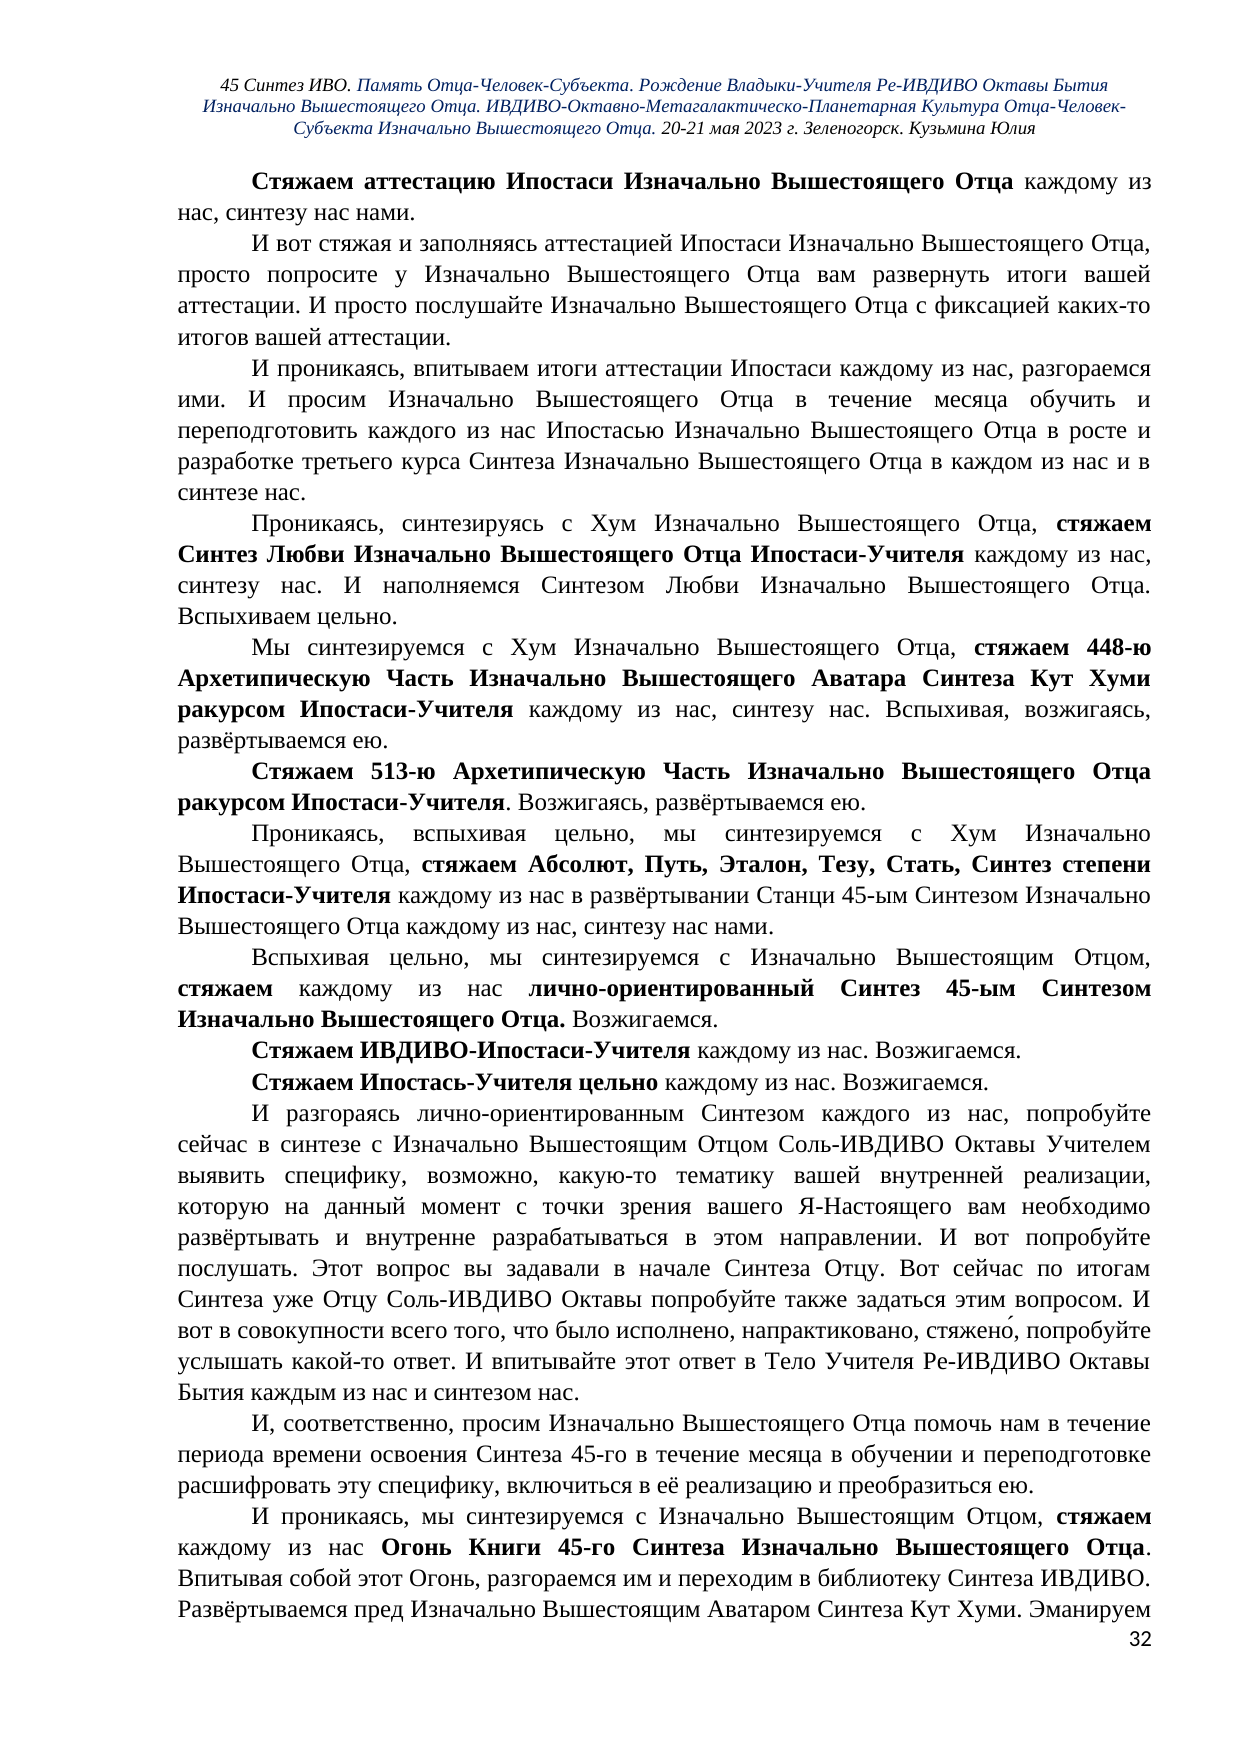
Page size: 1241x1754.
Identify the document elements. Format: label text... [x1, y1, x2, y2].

text Мы синтезируемся с Хум Изначально Вышестоящего Отца, стяжаем 448-ю Архетипическую Часть Изначально Вышестоящего Аватара Синтеза Кут Хуми ракурсом Ипостаси-Учителя каждому из нас, синтезу нас. Вспыхивая, возжигаясь, развёртываемся ею. [177, 632, 1152, 754]
text Стяжаем Ипостась-Учителя цельно каждому из нас. Возжигаемся. [177, 1067, 1152, 1095]
text И разгораясь лично-ориентированным Синтезом каждого из нас, попробуйте сейчас в синтезе с Изначально Вышестоящим Отцом Соль-ИВДИВО Октавы Учителем выявить специфику, возможно, какую-то тематику вашей внутренней реализации, которую на данный момент с точки зрения вашего Я-Настоящего вам необходимо развёртывать и внутренне разрабатываться в этом направлении. И вот попробуйте послушать. Этот вопрос вы задавали в начале Синтеза Отцу. Вот сейчас по итогам Синтеза уже Отцу Соль-ИВДИВО Октавы попробуйте также задаться этим вопросом. И вот в совокупности всего того, что было исполнено, напрактиковано, стяжено́, попробуйте услышать какой-то ответ. И впитывайте этот ответ в Тело Учителя Ре-ИВДИВО Октавы Бытия каждым из нас и синтезом нас. [177, 1098, 1152, 1406]
text Стяжаем 513-ю Архетипическую Часть Изначально Вышестоящего Отца ракурсом Ипостаси-Учителя. Возжигаясь, развёртываемся ею. [177, 756, 1152, 816]
text Проникаясь, вспыхивая цельно, мы синтезируемся с Хум Изначально Вышестоящего Отца, стяжаем Абсолют, Путь, Эталон, Тезу, Стать, Синтез степени Ипостаси-Учителя каждому из нас в развёртывании Станци 45-ым Синтезом Изначально Вышестоящего Отца каждому из нас, синтезу нас нами. [177, 818, 1152, 940]
text Проникаясь, синтезируясь с Хум Изначально Вышестоящего Отца, стяжаем Синтез Любви Изначально Вышестоящего Отца Ипостаси-Учителя каждому из нас, синтезу нас. И наполняемся Синтезом Любви Изначально Вышестоящего Отца. Вспыхиваем цельно. [177, 508, 1152, 630]
text Вспыхивая цельно, мы синтезируемся с Изначально Вышестоящим Отцом, стяжаем каждому из нас лично-ориентированный Синтез 45-ым Синтезом Изначально Вышестоящего Отца. Возжигаемся. [177, 942, 1152, 1033]
text Стяжаем ИВДИВО-Ипостаси-Учителя каждому из нас. Возжигаемся. [177, 1036, 1152, 1064]
text Стяжаем аттестацию Ипостаси Изначально Вышестоящего Отца каждому из нас, синтезу нас нами. [177, 166, 1152, 226]
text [177, 1501, 1152, 1623]
text И вот стяжая и заполняясь аттестацией Ипостаси Изначально Вышестоящего Отца, просто попросите у Изначально Вышестоящего Отца вам развернуть итоги вашей аттестации. И просто послушайте Изначально Вышестоящего Отца с фиксацией каких-то итогов вашей аттестации. [177, 228, 1152, 350]
text И, соответственно, просим Изначально Вышестоящего Отца помочь нам в течение периода времени освоения Синтеза 45-го в течение месяца в обучении и переподготовке расшифровать эту специфику, включиться в её реализацию и преобразиться ею. [177, 1408, 1152, 1499]
text И проникаясь, впитываем итоги аттестации Ипостаси каждому из нас, разгораемся ими. И просим Изначально Вышестоящего Отца в течение месяца обучить и переподготовить каждого из нас Ипостасью Изначально Вышестоящего Отца в росте и разработке третьего курса Синтеза Изначально Вышестоящего Отца в каждом из нас и в синтезе нас. [177, 353, 1152, 506]
